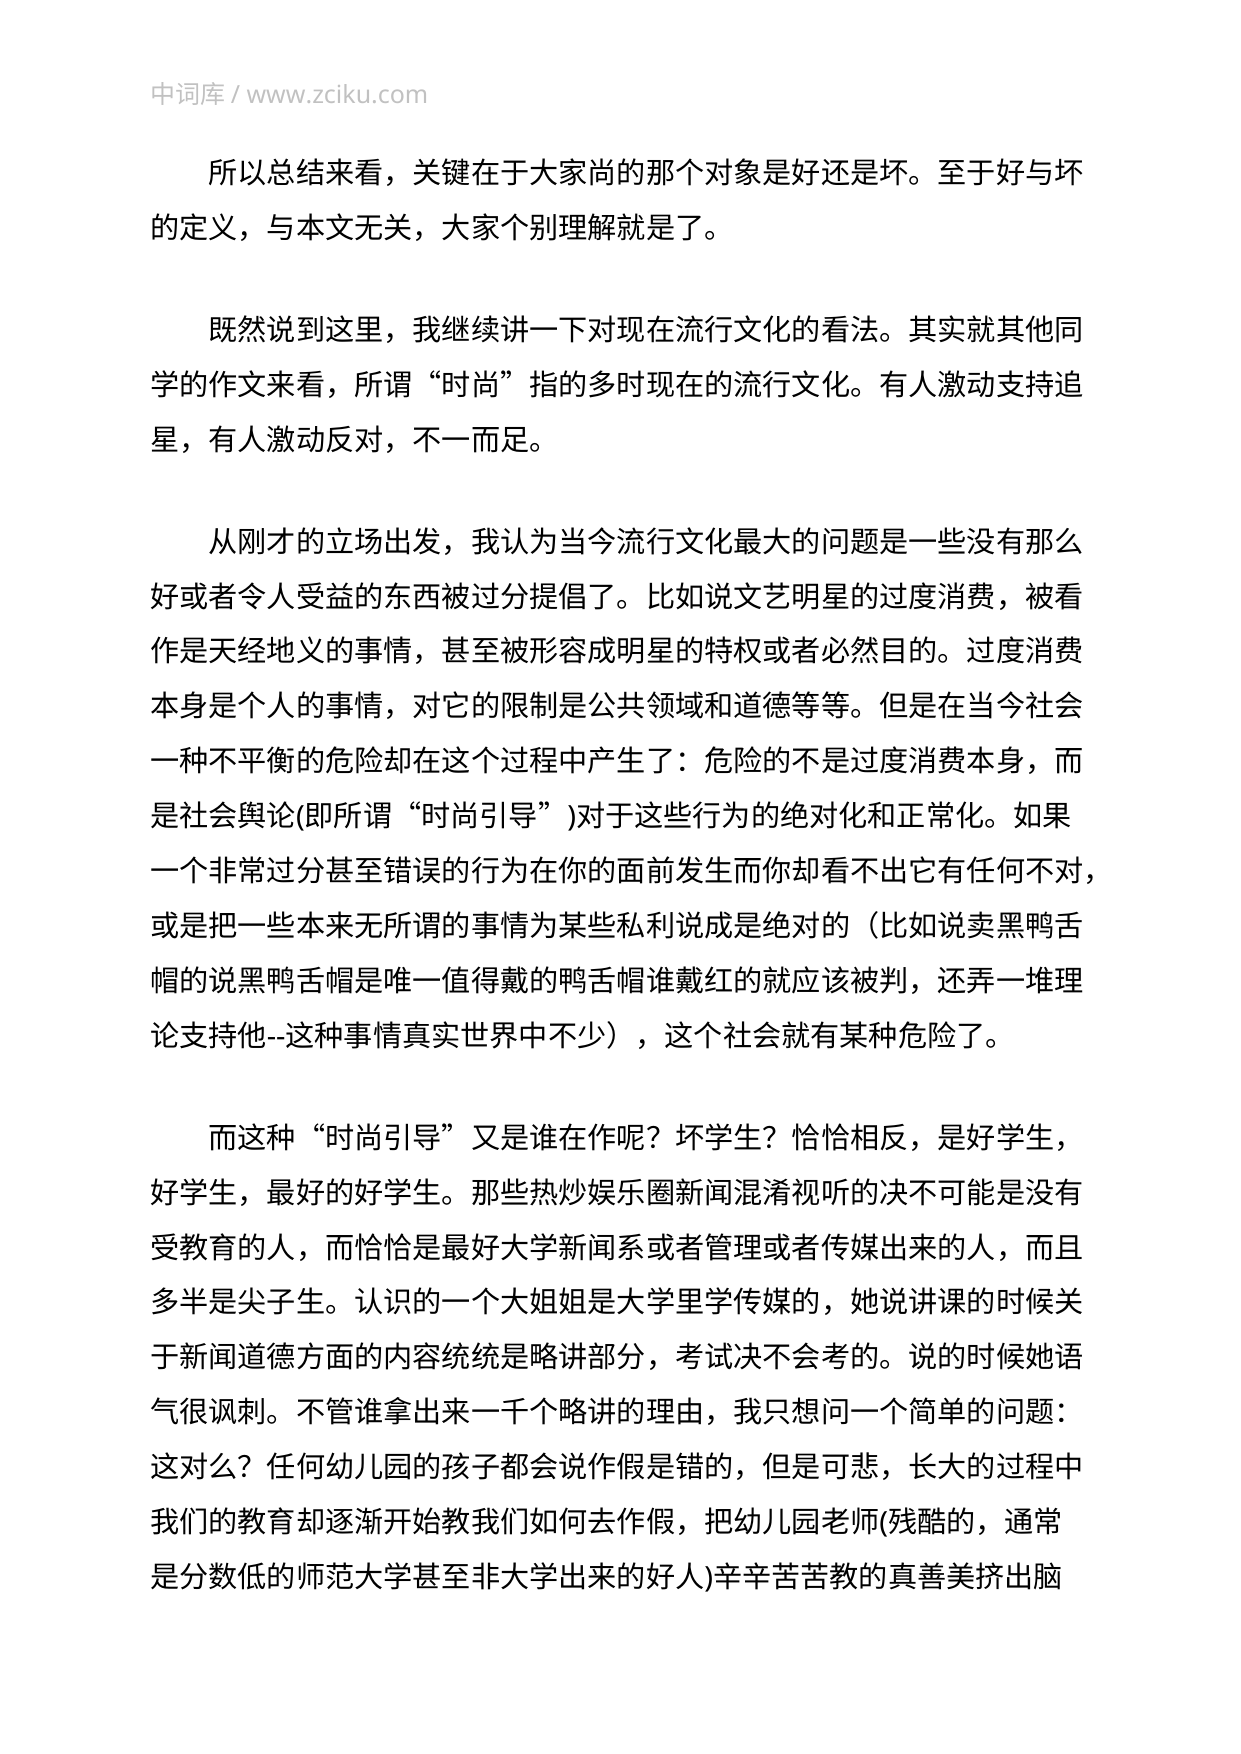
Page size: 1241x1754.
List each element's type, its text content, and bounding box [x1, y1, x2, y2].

text 从刚才的立场出发，我认为当今流行文化最大的问题是一些没有那么好或者令人受益的东西被过分提倡了。比如说文艺明星的过度消费，被看作是天经地义的事情，甚至被形容成明星的特权或者必然目的。过度消费本身是个人的事情，对它的限制是公共领域和道德等等。但是在当今社会一种不平衡的危险却在这个过程中产生了：危险的不是过度消费本身，而是社会舆论(即所谓“时尚引导”)对于这些行为的绝对化和正常化。如果一个非常过分甚至错误的行为在你的面前发生而你却看不出它有任何不对，或是把一些本来无所谓的事情为某些私利说成是绝对的（比如说卖黑鸭舌帽的说黑鸭舌帽是唯一值得戴的鸭舌帽谁戴红的就应该被判，还弄一堆理论支持他--这种事情真实世界中不少），这个社会就有某种危险了。 [150, 518, 1090, 1055]
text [150, 1114, 1090, 1596]
text 既然说到这里，我继续讲一下对现在流行文化的看法。其实就其他同学的作文来看，所谓“时尚”指的多时现在的流行文化。有人激动支持追星，有人激动反对，不一而足。 [150, 307, 1090, 459]
text 所以总结来看，关键在于大家尚的那个对象是好还是坏。至于好与坏的定义，与本文无关，大家个别理解就是了。 [150, 150, 1090, 247]
